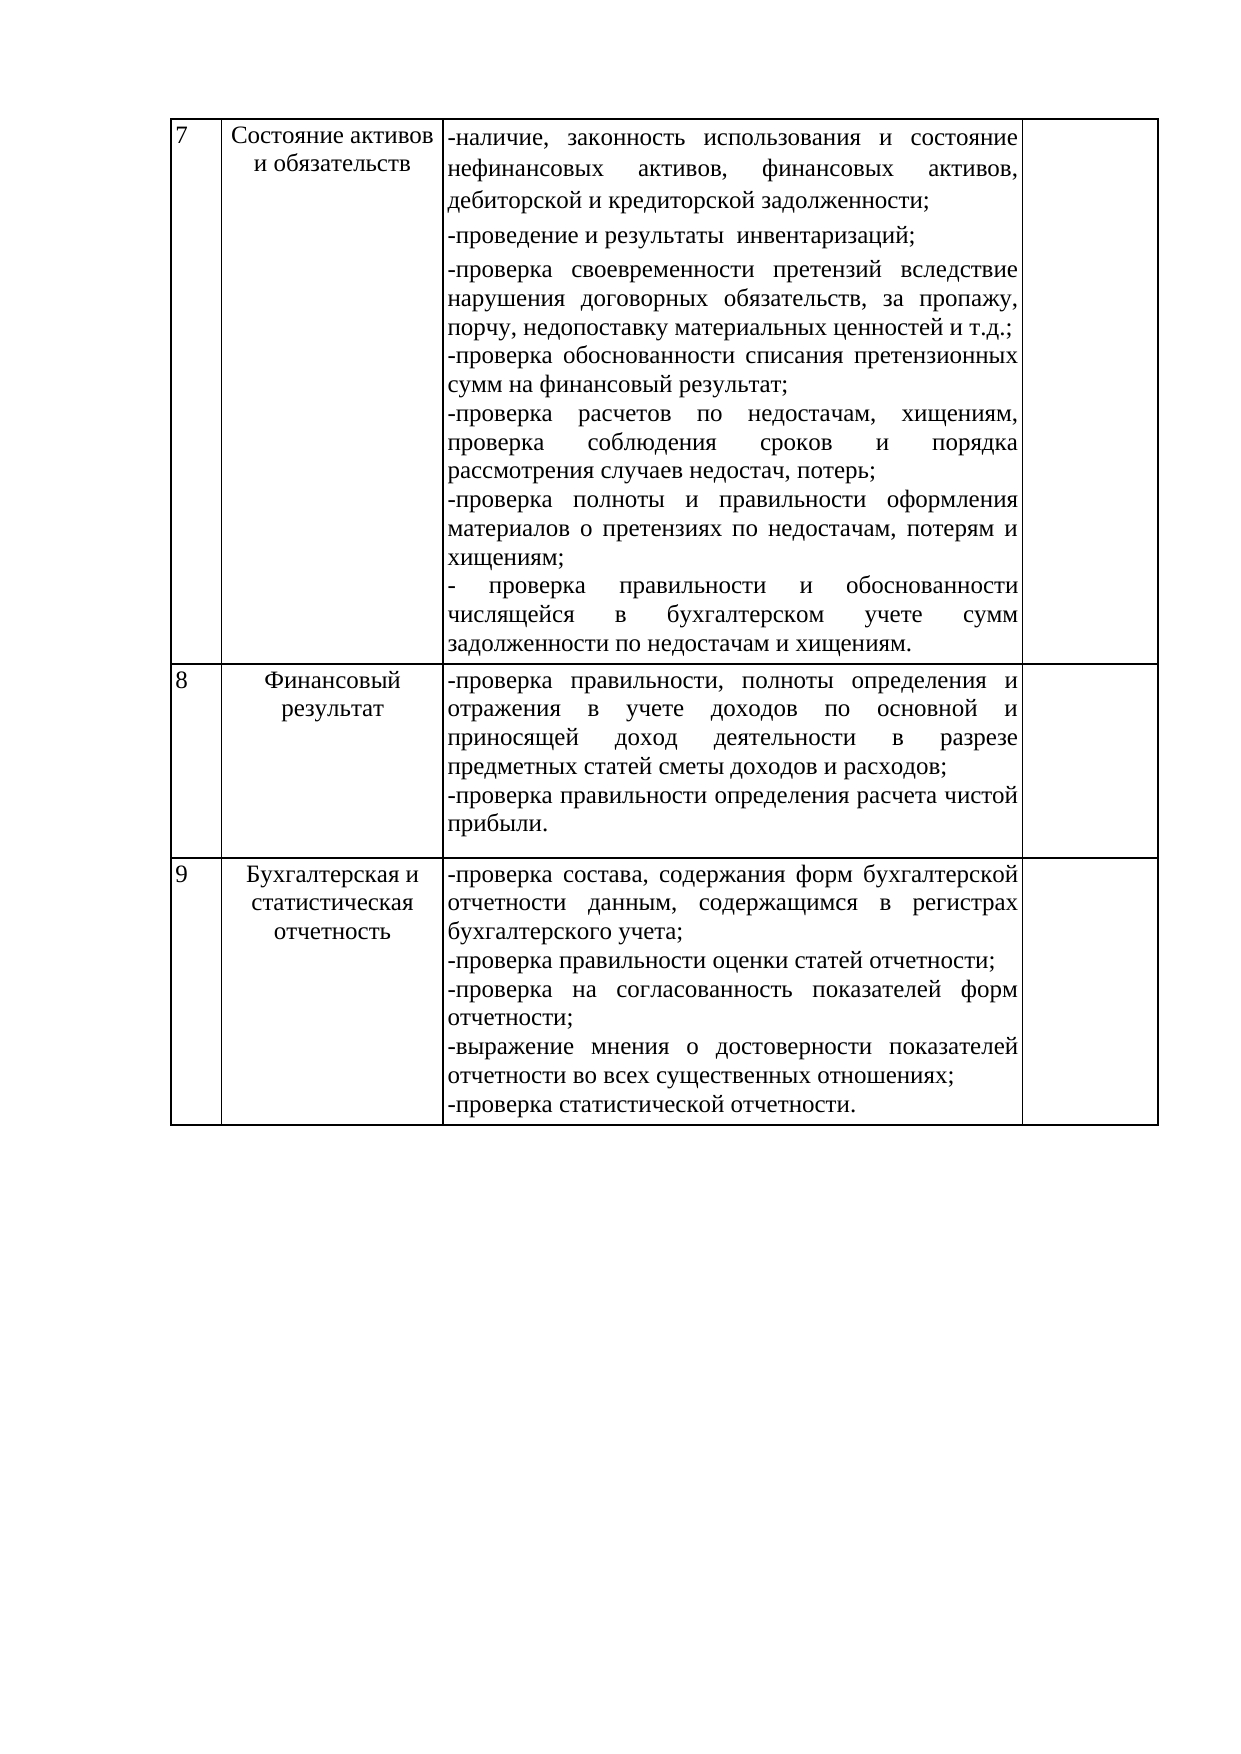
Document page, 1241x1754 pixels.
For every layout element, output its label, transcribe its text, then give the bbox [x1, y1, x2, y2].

table_cell -проверка правильности, полноты определения и отражения в учете доходов по основной и приносящей доход деятельности в разрезе предметных статей сметы доходов и расходов; -проверка правильности определения расчета чистой прибыли. [444, 665, 1022, 857]
table_cell [1023, 665, 1157, 857]
table_cell [1023, 120, 1157, 663]
table_cell 8 [172, 665, 221, 857]
table_cell Финансовый результат [222, 665, 442, 857]
table_cell Состояние активов и обязательств [222, 120, 442, 663]
table_cell 7 [172, 120, 221, 663]
table_cell -наличие, законность использования и состояние нефинансовых активов, финансовых активов, дебиторской и кредиторской задолженности; -проведение и результаты инвентаризаций; -проверка своевременности претензий вследствие нарушения договорных обязательств, за пропажу, порчу, недопоставку материальных ценностей и т.д.; -проверка обоснованности списания претензионных сумм на финансовый результат; -проверка расчетов по недостачам, хищениям, проверка соблюдения сроков и порядка рассмотрения случаев недостач, потерь; -проверка полноты и правильности оформления материалов о претензиях по недостачам, потерям и хищениям; - проверка правильности и обоснованности числящейся в бухгалтерском учете сумм задолженности по недостачам и хищениям. [444, 120, 1022, 663]
table_cell [1023, 859, 1157, 1124]
table_cell 9 [172, 859, 221, 1124]
table_cell Бухгалтерская и статистическая отчетность [222, 859, 442, 1124]
table_cell -проверка состава, содержания форм бухгалтерской отчетности данным, содержащимся в регистрах бухгалтерского учета; -проверка правильности оценки статей отчетности; -проверка на согласованность показателей форм отчетности; -выражение мнения о достоверности показателей отчетности во всех существенных отношениях; -проверка статистической отчетности. [444, 859, 1022, 1124]
